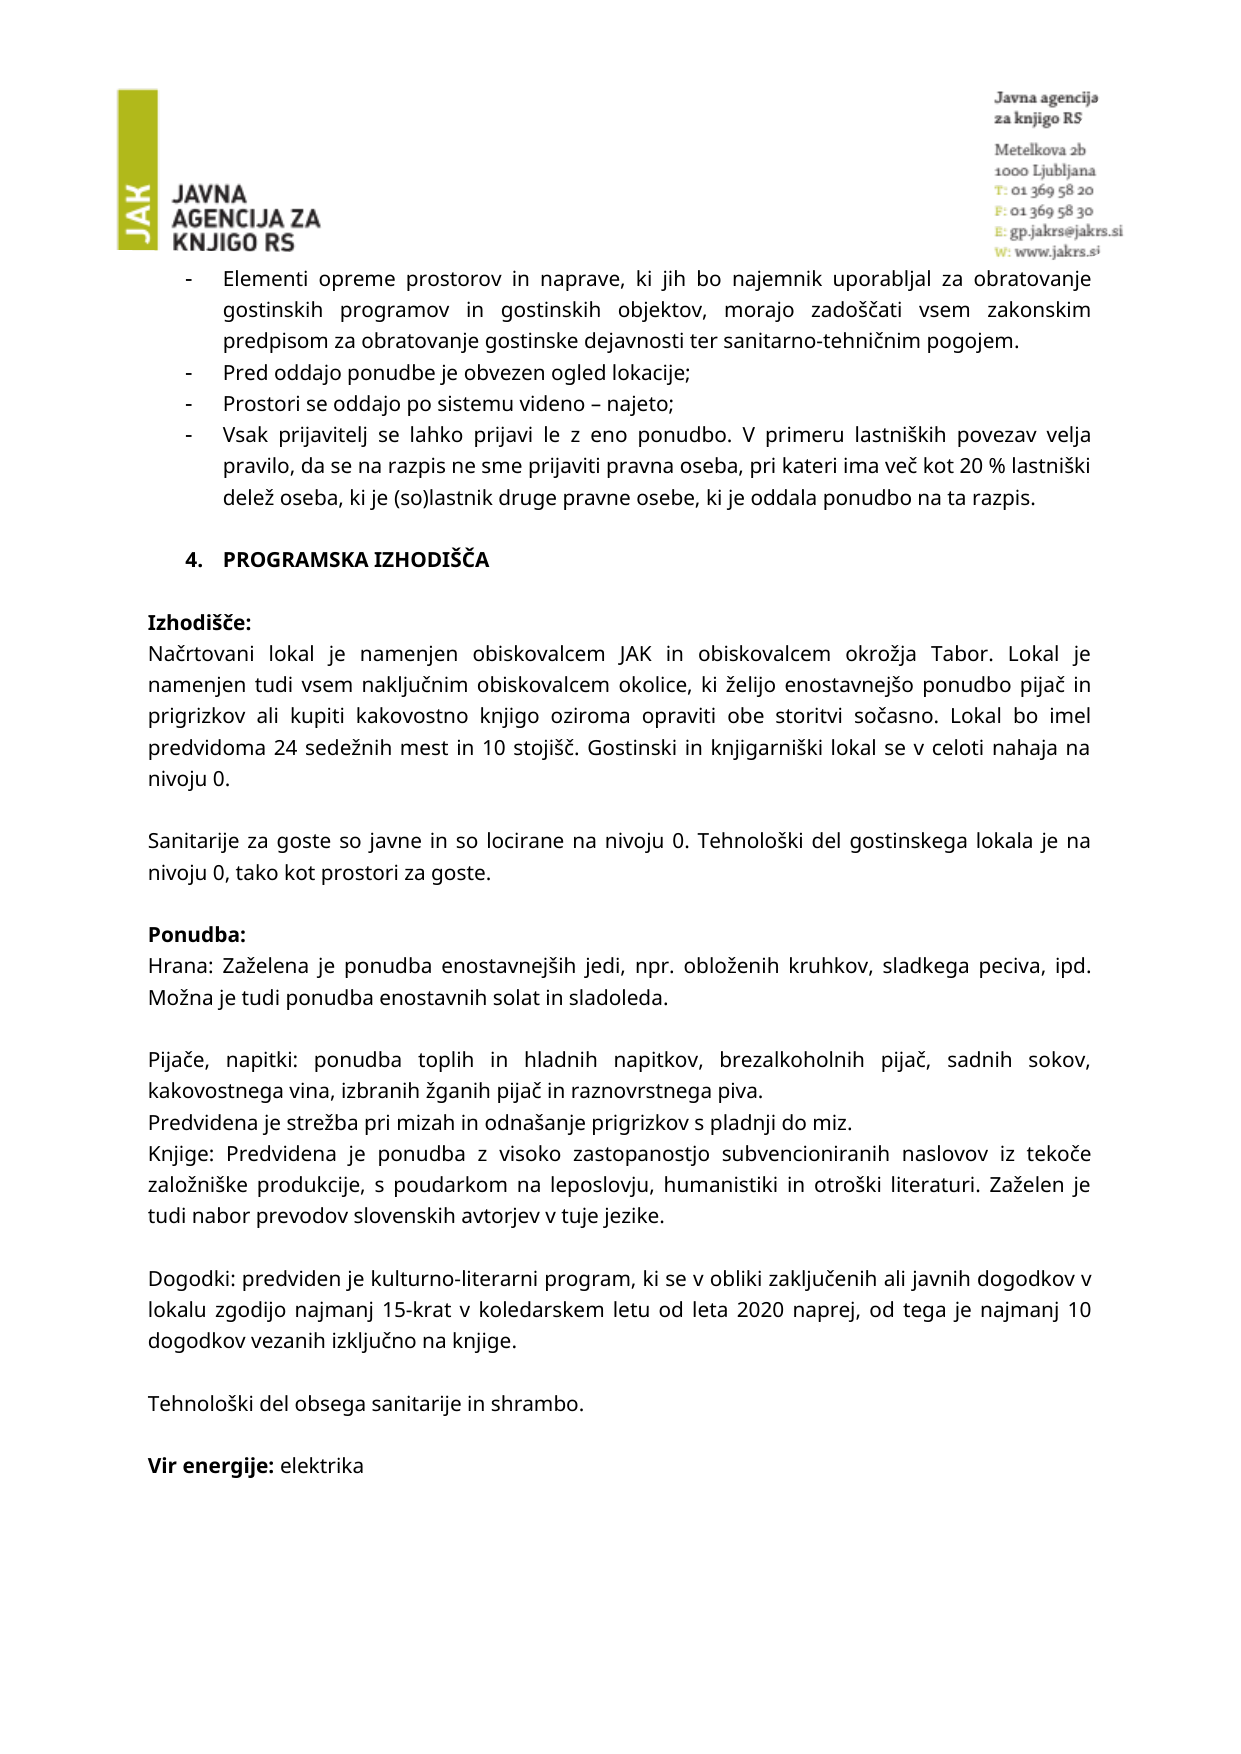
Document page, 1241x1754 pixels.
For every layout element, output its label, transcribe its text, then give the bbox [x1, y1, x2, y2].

text Predvidena je strežba pri mizah in odnašanje prigrizkov s pladnji do miz. [148, 1105, 1093, 1136]
text Knjige: Predvidena je ponudba z visoko zastopanostjo subvencioniranih naslovov iz tekoče založniške produkcije, s poudarkom na leposlovju, humanistiki in otroški literaturi. Zaželen je tudi nabor prevodov slovenskih avtorjev v tuje jezike. [148, 1136, 1093, 1230]
subtitle PROGRAMSKA IZHODIŠČA [185, 543, 1093, 574]
list Pred oddajo ponudbe je obvezen ogled lokacije; [185, 355, 1093, 386]
list Prostori se oddajo po sistemu videno – najeto; [185, 386, 1093, 418]
text Tehnološki del obsega sanitarije in shrambo. [148, 1386, 1093, 1418]
text Ponudba: [148, 918, 1093, 949]
text Hrana: Zaželena je ponudba enostavnejših jedi, npr. obloženih kruhkov, sladkega peciva, ipd. Možna je tudi ponudba enostavnih solat in sladoleda. [148, 949, 1093, 1011]
list Elementi opreme prostorov in naprave, ki jih bo najemnik uporabljal za obratovanje gostinskih programov in gostinskih objektov, morajo zadoščati vsem zakonskim predpisom za obratovanje gostinske dejavnosti ter sanitarno-tehničnim pogojem. [185, 148, 1093, 355]
list Vsak prijavitelj se lahko prijavi le z eno ponudbo. V primeru lastniških povezav velja pravilo, da se na razpis ne sme prijaviti pravna oseba, pri kateri ima več kot 20 % lastniški delež oseba, ki je (so)lastnik druge pravne osebe, ki je oddala ponudbo na ta razpis. [185, 418, 1093, 511]
text Dogodki: predviden je kulturno-literarni program, ki se v obliki zaključenih ali javnih dogodkov v lokalu zgodijo najmanj 15-krat v koledarskem letu od leta 2020 naprej, od tega je najmanj 10 dogodkov vezanih izključno na knjige. [148, 1261, 1093, 1355]
text Pijače, napitki: ponudba toplih in hladnih napitkov, brezalkoholnih pijač, sadnih sokov, kakovostnega vina, izbranih žganih pijač in raznovrstnega piva. [148, 1043, 1093, 1105]
text Sanitarije za goste so javne in so locirane na nivoju 0. Tehnološki del gostinskega lokala je na nivoju 0, tako kot prostori za goste. [148, 824, 1093, 886]
text Vir energije: elektrika [148, 1449, 1093, 1480]
text Načrtovani lokal je namenjen obiskovalcem JAK in obiskovalcem okrožja Tabor. Lokal je namenjen tudi vsem naključnim obiskovalcem okolice, ki želijo enostavnejšo ponudbo pijač in prigrizkov ali kupiti kakovostno knjigo oziroma opraviti obe storitvi sočasno. Lokal bo imel predvidoma 24 sedežnih mest in 10 stojišč. Gostinski in knjigarniški lokal se v celoti nahaja na nivoju 0. [148, 636, 1093, 793]
text Izhodišče: [148, 605, 1093, 636]
